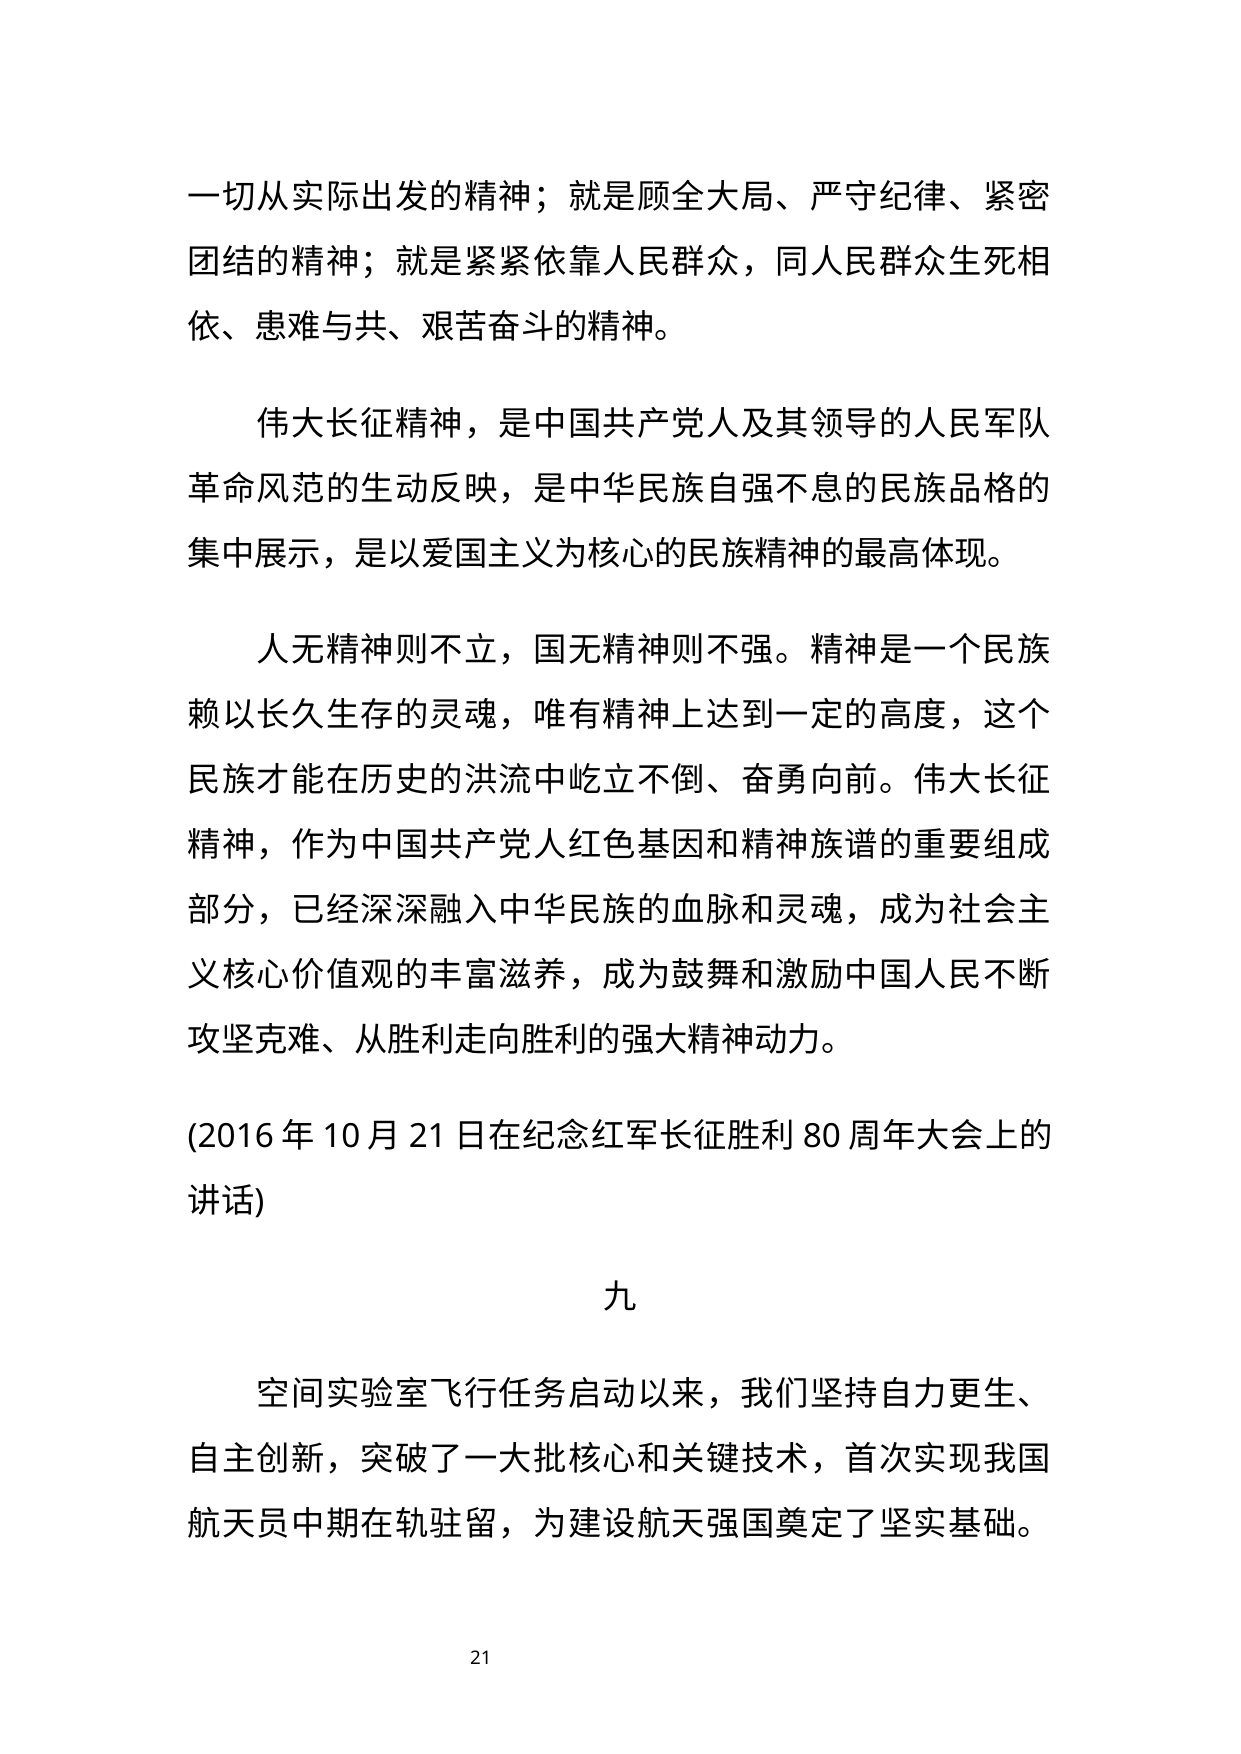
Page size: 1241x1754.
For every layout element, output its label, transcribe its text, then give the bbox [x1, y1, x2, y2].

text 伟大长征精神，是中国共产党人及其领导的人民军队革命风范的生动反映，是中华民族自强不息的民族品格的集中展示，是以爱国主义为核心的民族精神的最高体现。 [187, 388, 1053, 583]
text (2016年10月21日在纪念红军长征胜利80周年大会上的讲话) [187, 1101, 1053, 1231]
text 人无精神则不立，国无精神则不强。精神是一个民族赖以长久生存的灵魂，唯有精神上达到一定的高度，这个民族才能在历史的洪流中屹立不倒、奋勇向前。伟大长征精神，作为中国共产党人红色基因和精神族谱的重要组成部分，已经深深融入中华民族的血脉和灵魂，成为社会主义核心价值观的丰富滋养，成为鼓舞和激励中国人民不断攻坚克难、从胜利走向胜利的强大精神动力。 [187, 614, 1053, 1069]
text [187, 1358, 1053, 1553]
text 九 [187, 1262, 1053, 1327]
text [187, 162, 1053, 357]
